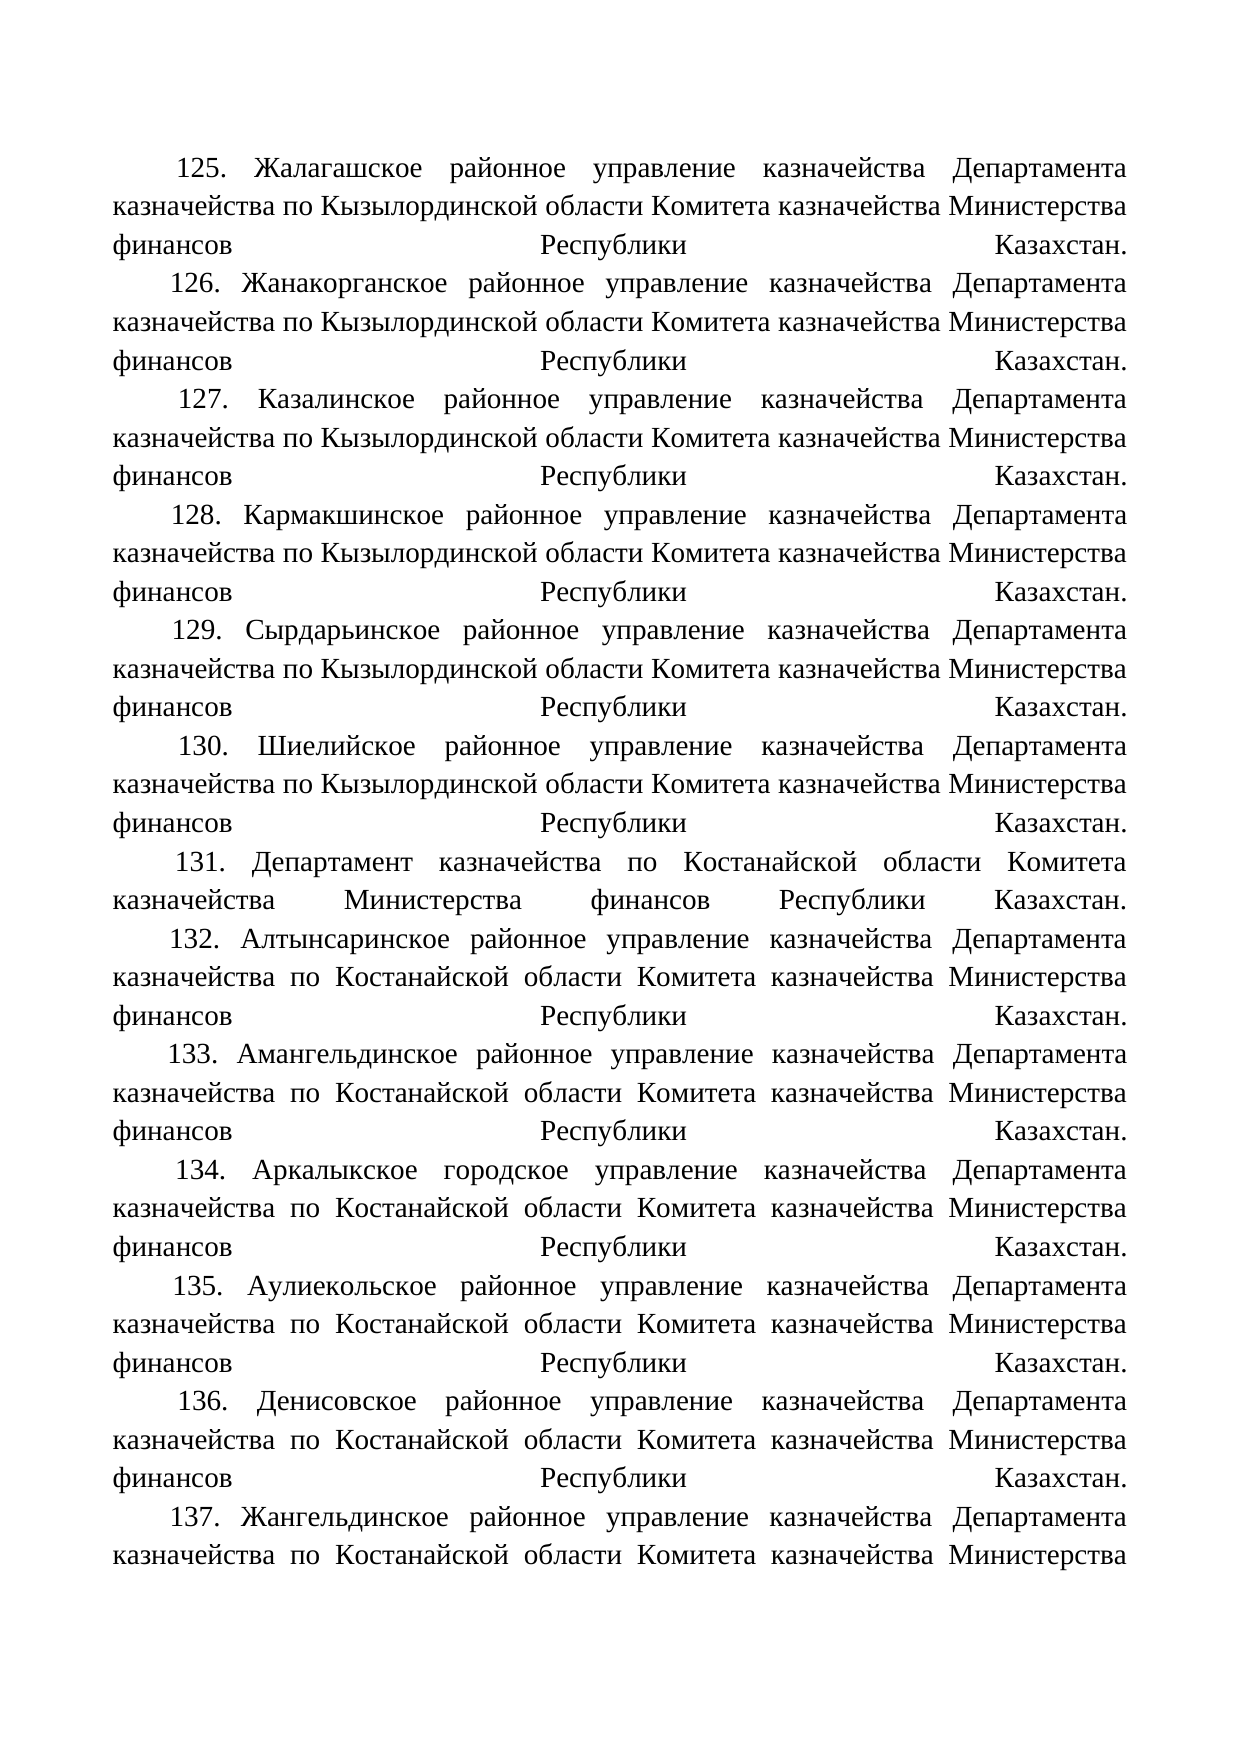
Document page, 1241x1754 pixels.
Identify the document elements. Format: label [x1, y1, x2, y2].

text [112, 150, 1128, 1571]
